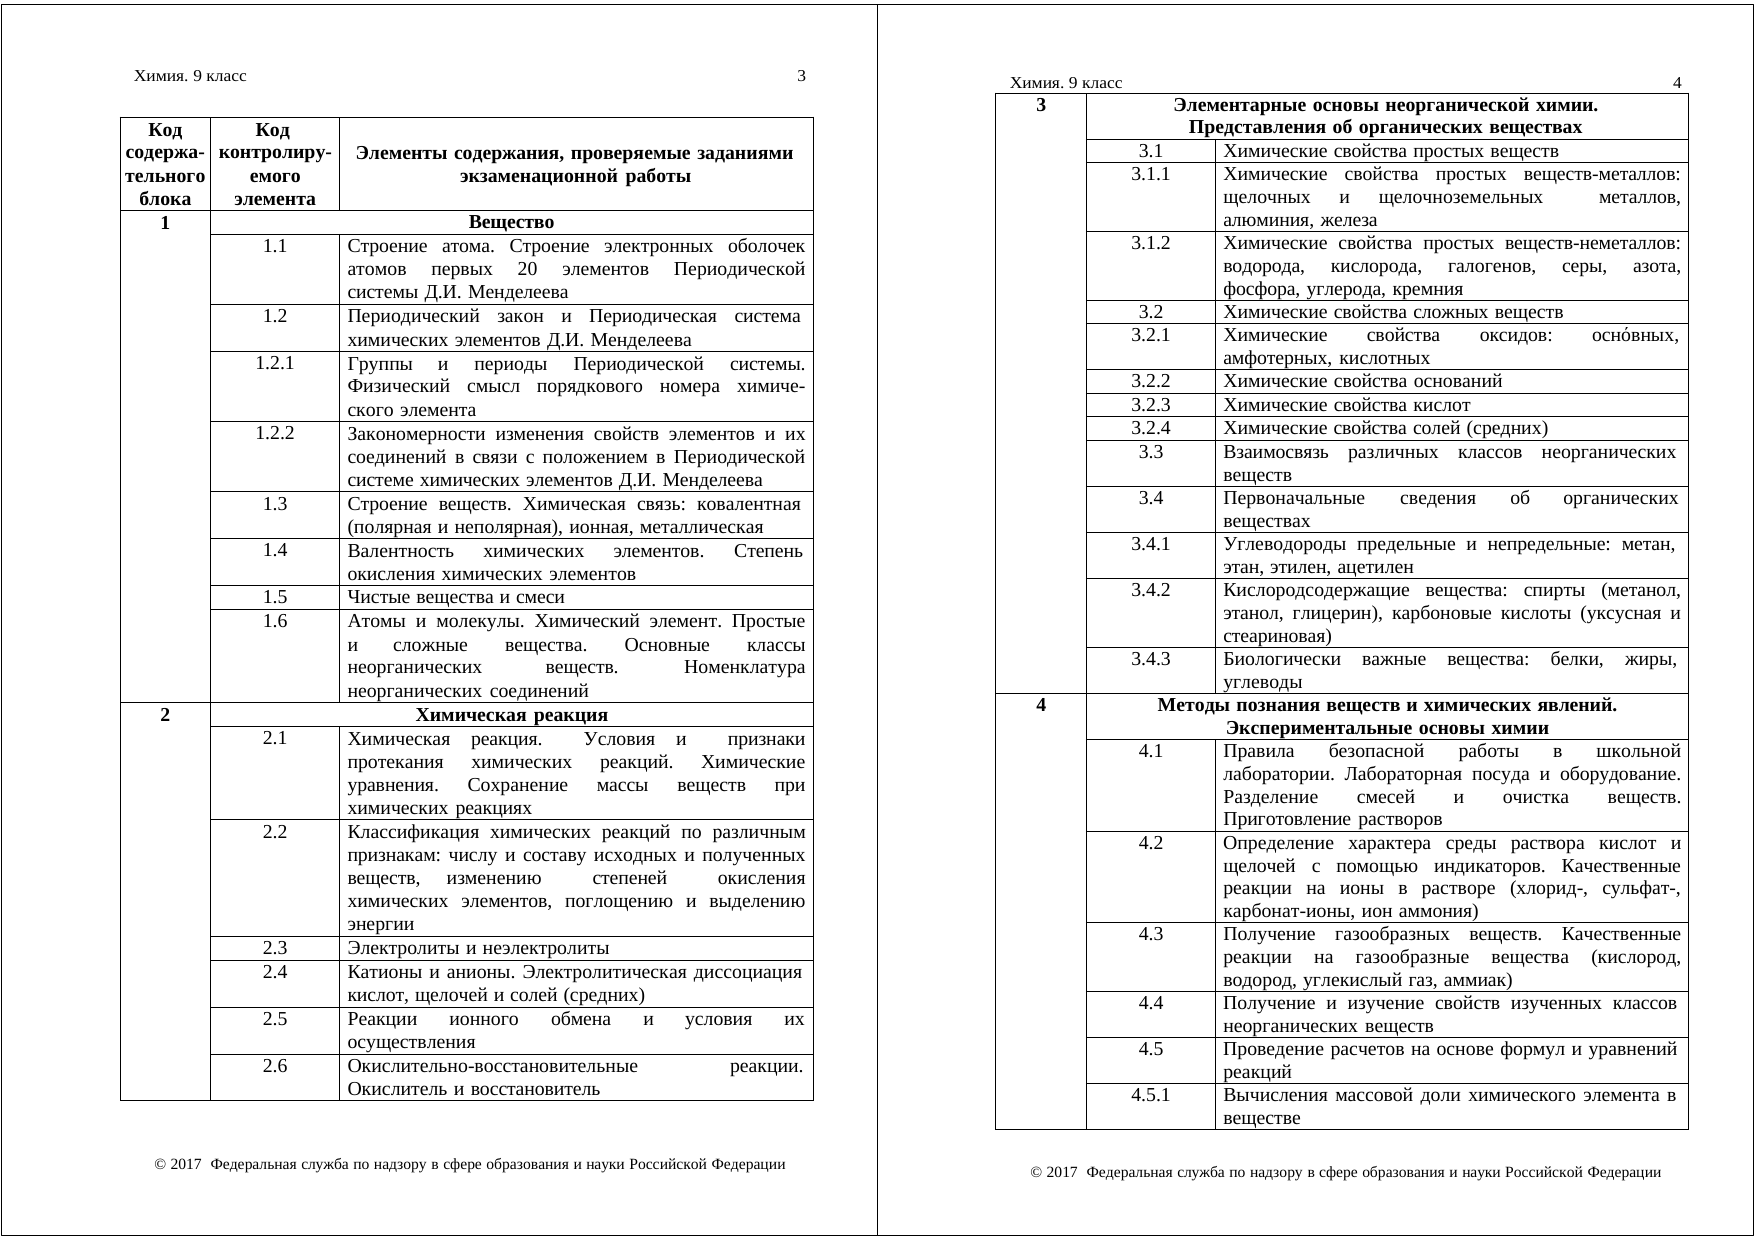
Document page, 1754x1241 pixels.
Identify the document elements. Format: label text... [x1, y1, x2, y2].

table_cell 1.4 [211, 539, 339, 585]
table_cell Химические свойства солей (средних) [1216, 417, 1688, 439]
table_cell Химические свойства простых веществ-неметаллов: водорода, кислорода, галогенов, серы, азота, фосфора, углерода, кремния [1216, 232, 1688, 300]
table_header Элементарные основы неорганической химии. Представления об органических веществах [1087, 94, 1688, 139]
table_cell Чистые вещества и смеси [340, 586, 813, 609]
table_cell 3.1.1 [1087, 163, 1215, 231]
table_cell Группы и периоды Периодической системы. Физический смысл порядкового номера химиче- ского элемента [340, 352, 813, 421]
text © 2017 Федеральная служба по надзору в сфере образования и науки Российской Федерации [134, 1155, 806, 1173]
table_cell Правила безопасной работы в школьной лаборатории. Лабораторная посуда и оборудование. Разделение смесей и очистка веществ. Приготовление растворов [1216, 740, 1688, 831]
table_cell Строение веществ. Химическая связь: ковалентная (полярная и неполярная), ионная, металлическая [340, 492, 813, 538]
table_cell Получение газообразных веществ. Качественные реакции на газообразные вещества (кислород, водород, углекислый газ, аммиак) [1216, 923, 1688, 991]
table_cell Первоначальные сведения об органических веществах [1216, 487, 1688, 532]
table_cell Химическая реакция. Условия и признаки протекания химических реакций. Химические уравнения. Сохранение массы веществ при химических реакциях [340, 727, 813, 819]
table_cell Реакции ионного обмена и условия их осуществления [340, 1008, 813, 1053]
table_cell Закономерности изменения свойств элементов и их соединений в связи с положением в Периодической системе химических элементов Д.И. Менделеева [340, 422, 813, 491]
table_cell Химические свойства кислот [1216, 394, 1688, 416]
table_cell 3.2.3 [1087, 394, 1215, 416]
table_cell 4.5.1 [1087, 1084, 1215, 1129]
table_cell Электролиты и неэлектролиты [340, 937, 813, 959]
table_cell Классификация химических реакций по различным признакам: числу и составу исходных и полученных веществ, изменению степеней окисления химических элементов, поглощению и выделению энергии [340, 820, 813, 936]
table_cell Определение характера среды раствора кислот и щелочей с помощью индикаторов. Качественные реакции на ионы в растворе (хлорид-, сульфат-, карбонат-ионы, ион аммония) [1216, 832, 1688, 922]
table_cell 4.3 [1087, 923, 1215, 991]
table_cell Химические свойства оксидов: оснόвных, амфотерных, кислотных [1216, 324, 1688, 369]
table_cell 3.1.2 [1087, 232, 1215, 300]
table_cell Химическая реакция [211, 703, 813, 726]
table_header Код контролиру- емого элемента [211, 118, 339, 210]
table_cell 1.3 [211, 492, 339, 538]
table_cell 3.2.4 [1087, 417, 1215, 439]
table_cell 2 [121, 703, 210, 1100]
table_header Элементы содержания, проверяемые заданиями экзаменационной работы [340, 118, 813, 210]
table_cell 2.3 [211, 937, 339, 959]
table_cell Взаимосвязь различных классов неорганических веществ [1216, 441, 1688, 486]
table_cell Химические свойства оснований [1216, 370, 1688, 393]
text Химия. 9 класс 4 [989, 73, 1702, 92]
table_cell 1 [121, 211, 210, 702]
table_cell Окислительно-восстановительные реакции. Окислитель и восстановитель [340, 1055, 813, 1100]
table_cell 3.2 [1087, 301, 1215, 323]
table_cell Получение и изучение свойств изученных классов неорганических веществ [1216, 992, 1688, 1037]
table_cell 1.6 [211, 610, 339, 702]
table_cell 3.2.1 [1087, 324, 1215, 369]
table_cell 3.2.2 [1087, 370, 1215, 393]
table_cell 3.4.2 [1087, 579, 1215, 647]
table_cell Химические свойства сложных веществ [1216, 301, 1688, 323]
table_cell 1.2.1 [211, 352, 339, 421]
table_cell 4.4 [1087, 992, 1215, 1037]
table_cell Методы познания веществ и химических явлений. Экспериментальные основы химии [1087, 694, 1688, 739]
table_cell Вещество [211, 211, 813, 234]
table_cell Периодический закон и Периодическая система химических элементов Д.И. Менделеева [340, 305, 813, 351]
table_cell Химические свойства простых веществ [1216, 140, 1688, 162]
table_cell 1.5 [211, 586, 339, 609]
table_cell 3.3 [1087, 441, 1215, 486]
table_cell 3.4.3 [1087, 648, 1215, 693]
table_cell 3.4.1 [1087, 533, 1215, 578]
table_cell Кислородсодержащие вещества: спирты (метанол, этанол, глицерин), карбоновые кислоты (уксусная и стеариновая) [1216, 579, 1688, 647]
table_cell Атомы и молекулы. Химический элемент. Простые и сложные вещества. Основные классы неорганических веществ. Номенклатура неорганических соединений [340, 610, 813, 702]
table_cell 2.1 [211, 727, 339, 819]
table_cell 4 [996, 694, 1086, 1129]
table_cell Биологически важные вещества: белки, жиры, углеводы [1216, 648, 1688, 693]
table_header 3 [996, 94, 1086, 693]
table_cell Вычисления массовой доли химического элемента в веществе [1216, 1084, 1688, 1129]
table_cell 3.4 [1087, 487, 1215, 532]
table_cell 2.4 [211, 961, 339, 1006]
table_cell 2.5 [211, 1008, 339, 1053]
table_cell 1.1 [211, 235, 339, 304]
table_header Код содержа- тельного блока [121, 118, 210, 210]
table_cell 4.5 [1087, 1038, 1215, 1083]
text Химия. 9 класс 3 [134, 66, 806, 85]
table_cell 4.1 [1087, 740, 1215, 831]
table_cell Валентность химических элементов. Степень окисления химических элементов [340, 539, 813, 585]
table_cell Углеводороды предельные и непредельные: метан, этан, этилен, ацетилен [1216, 533, 1688, 578]
table_cell 2.6 [211, 1055, 339, 1100]
table_cell 2.2 [211, 820, 339, 936]
table_cell Химические свойства простых веществ-металлов: щелочных и щелочноземельных металлов, алюминия, железа [1216, 163, 1688, 231]
table_cell 1.2 [211, 305, 339, 351]
table_cell 3.1 [1087, 140, 1215, 162]
table_cell Катионы и анионы. Электролитическая диссоциация кислот, щелочей и солей (средних) [340, 961, 813, 1006]
text © 2017 Федеральная служба по надзору в сфере образования и науки Российской Федерации [989, 1163, 1702, 1181]
table_cell Строение атома. Строение электронных оболочек атомов первых 20 элементов Периодической системы Д.И. Менделеева [340, 235, 813, 304]
table_cell Проведение расчетов на основе формул и уравнений реакций [1216, 1038, 1688, 1083]
table_cell 4.2 [1087, 832, 1215, 922]
table_cell 1.2.2 [211, 422, 339, 491]
